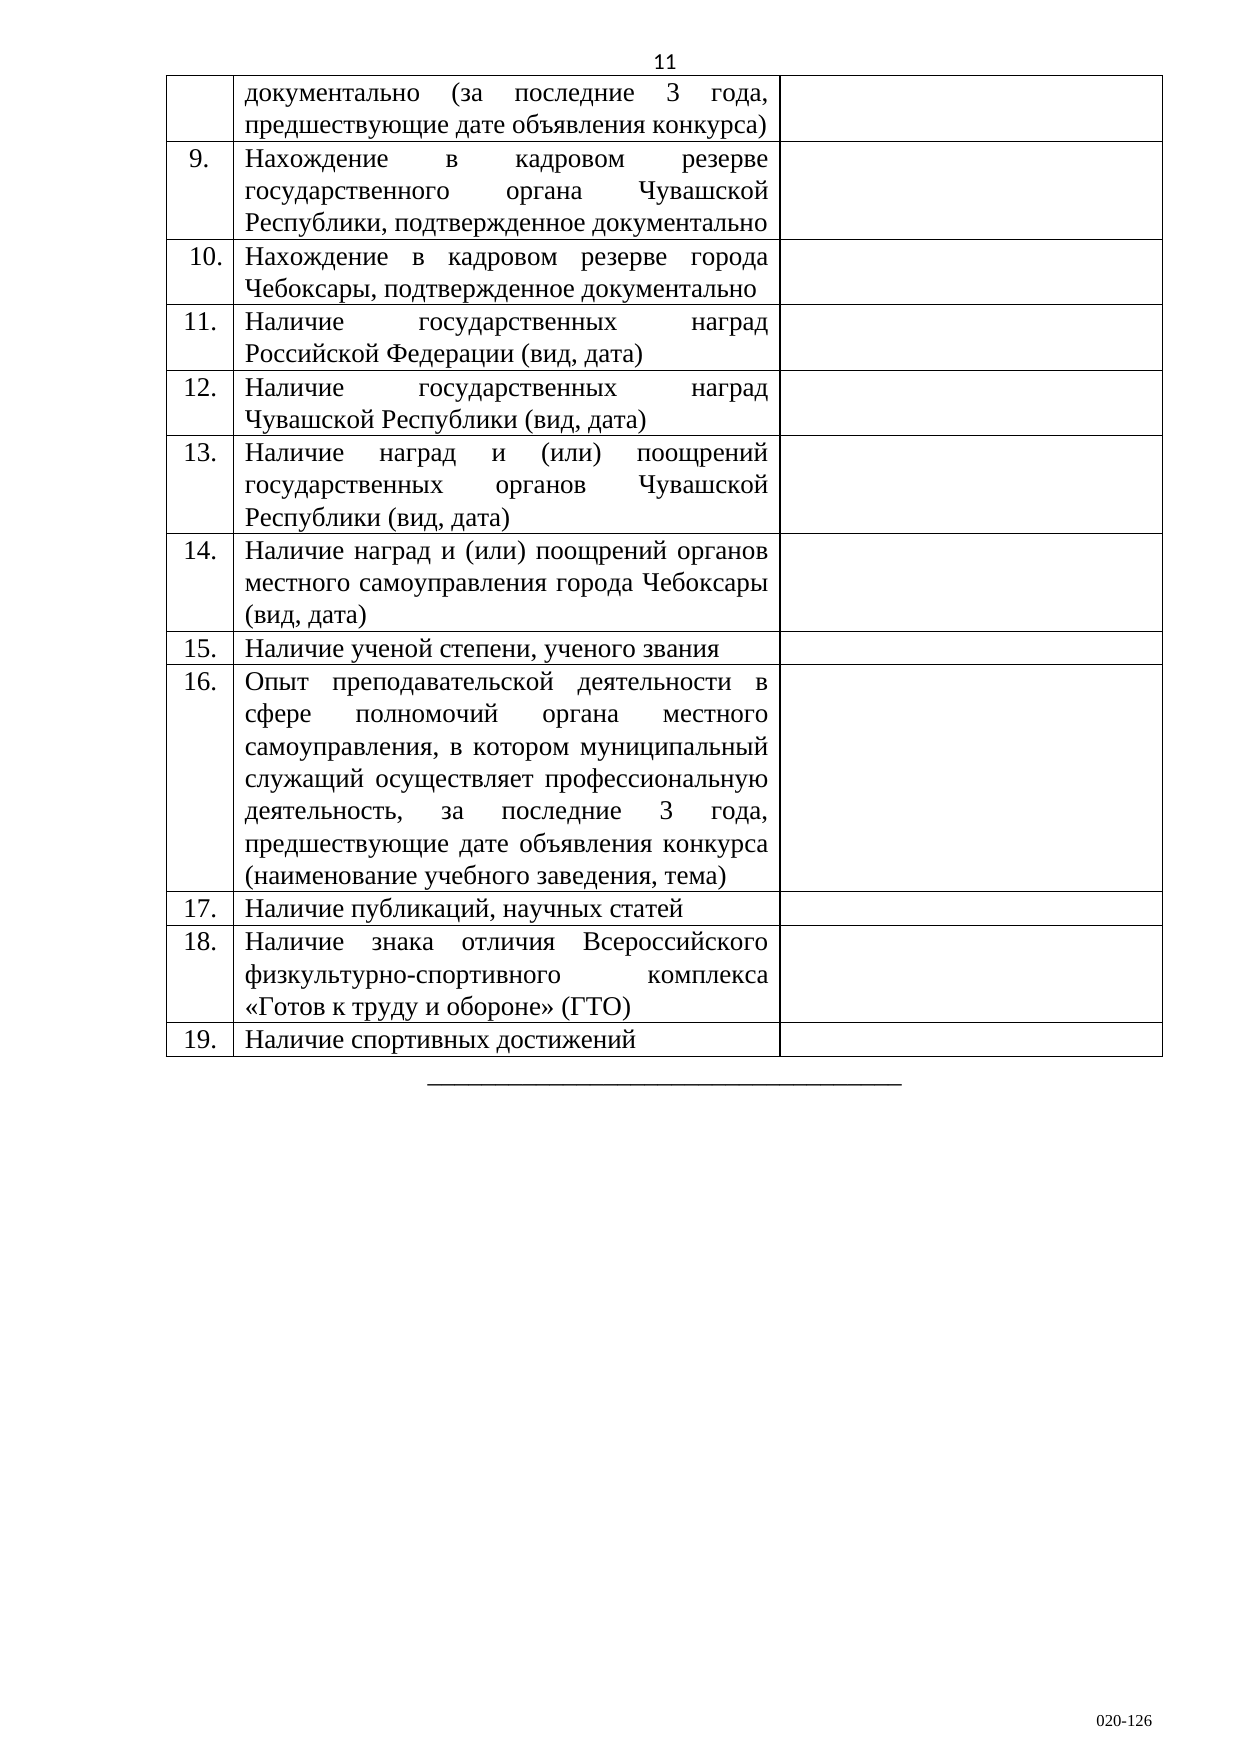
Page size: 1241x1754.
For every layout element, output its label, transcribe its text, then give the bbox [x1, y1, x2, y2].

table_cell [781, 665, 1162, 891]
table_cell [167, 665, 233, 891]
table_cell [234, 76, 779, 141]
table_cell [167, 926, 233, 1022]
table_cell [167, 371, 233, 435]
table_cell [167, 632, 233, 664]
table_cell [167, 892, 233, 924]
table_cell [167, 534, 233, 631]
table_cell [781, 305, 1162, 370]
table_cell [167, 305, 233, 370]
text ___________________________________ [177, 1057, 1152, 1088]
table_cell [781, 436, 1162, 533]
table_cell Наличие спортивных достижений [234, 1023, 779, 1056]
table_cell [781, 371, 1162, 435]
table_cell Опыт преподавательской деятельности в сфере полномочий органа местного самоуправления, в котором муниципальный служащий осуществляет профессиональную деятельность, за последние 3 года, предшествующие дате объявления конкурса (наименование учебного заведения, тема) [234, 665, 779, 891]
table_cell [167, 436, 233, 533]
table_cell [167, 76, 233, 141]
table_cell Наличие знака отличия Всероссийского физкультурно-спортивного комплекса «Готов к труду и обороне» (ГТО) [234, 926, 779, 1022]
table_cell [167, 142, 233, 239]
table_cell Наличие наград и (или) поощрений органов местного самоуправления города Чебоксары (вид, дата) [234, 534, 779, 631]
table_cell [167, 240, 233, 304]
table_cell Наличие государственных наград Чувашской Республики (вид, дата) [234, 371, 779, 435]
table_cell Нахождение в кадровом резерве государственного органа Чувашской Республики, подтвержденное документально [234, 142, 779, 239]
table_cell [781, 534, 1162, 631]
table_cell [781, 142, 1162, 239]
table_cell Нахождение в кадровом резерве города Чебоксары, подтвержденное документально [234, 240, 779, 304]
table_cell [781, 76, 1162, 141]
table_cell Наличие ученой степени, ученого звания [234, 632, 779, 664]
table_cell [781, 240, 1162, 304]
table_cell [781, 632, 1162, 664]
table_cell [781, 1023, 1162, 1056]
table_cell [781, 892, 1162, 924]
table_cell [781, 926, 1162, 1022]
table_cell Наличие государственных наград Российской Федерации (вид, дата) [234, 305, 779, 370]
table_cell Наличие публикаций, научных статей [234, 892, 779, 924]
table_cell [167, 1023, 233, 1056]
table_cell Наличие наград и (или) поощрений государственных органов Чувашской Республики (вид, дата) [234, 436, 779, 533]
